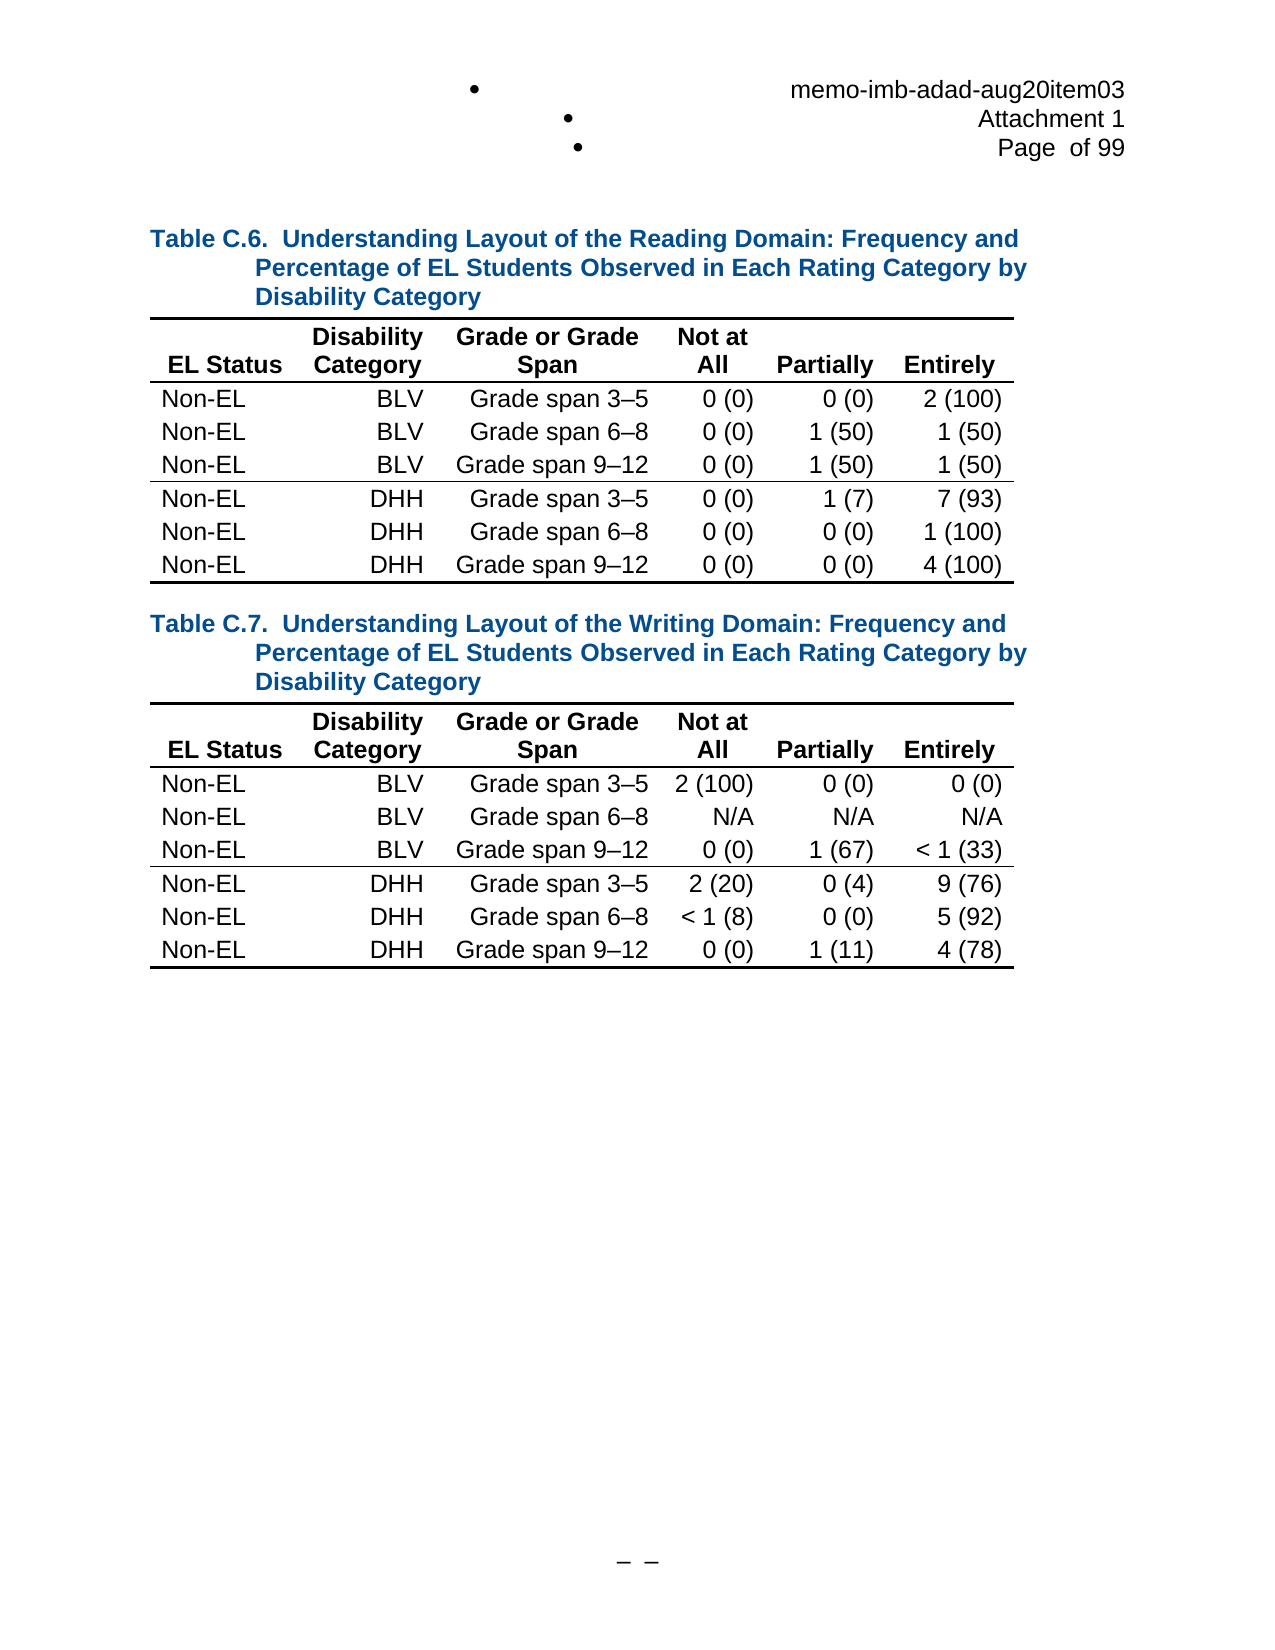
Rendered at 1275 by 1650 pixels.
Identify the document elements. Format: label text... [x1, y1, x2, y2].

text Table C.6. Understanding Layout of the Reading Domain: Frequency and Percentage of EL Students Observed in Each Rating Category by Disability Category [150, 224, 1125, 310]
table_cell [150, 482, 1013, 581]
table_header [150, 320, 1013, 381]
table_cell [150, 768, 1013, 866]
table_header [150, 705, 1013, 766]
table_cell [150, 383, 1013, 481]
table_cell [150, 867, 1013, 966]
text Table C.7. Understanding Layout of the Writing Domain: Frequency and Percentage of EL Students Observed in Each Rating Category by Disability Category [150, 609, 1125, 695]
